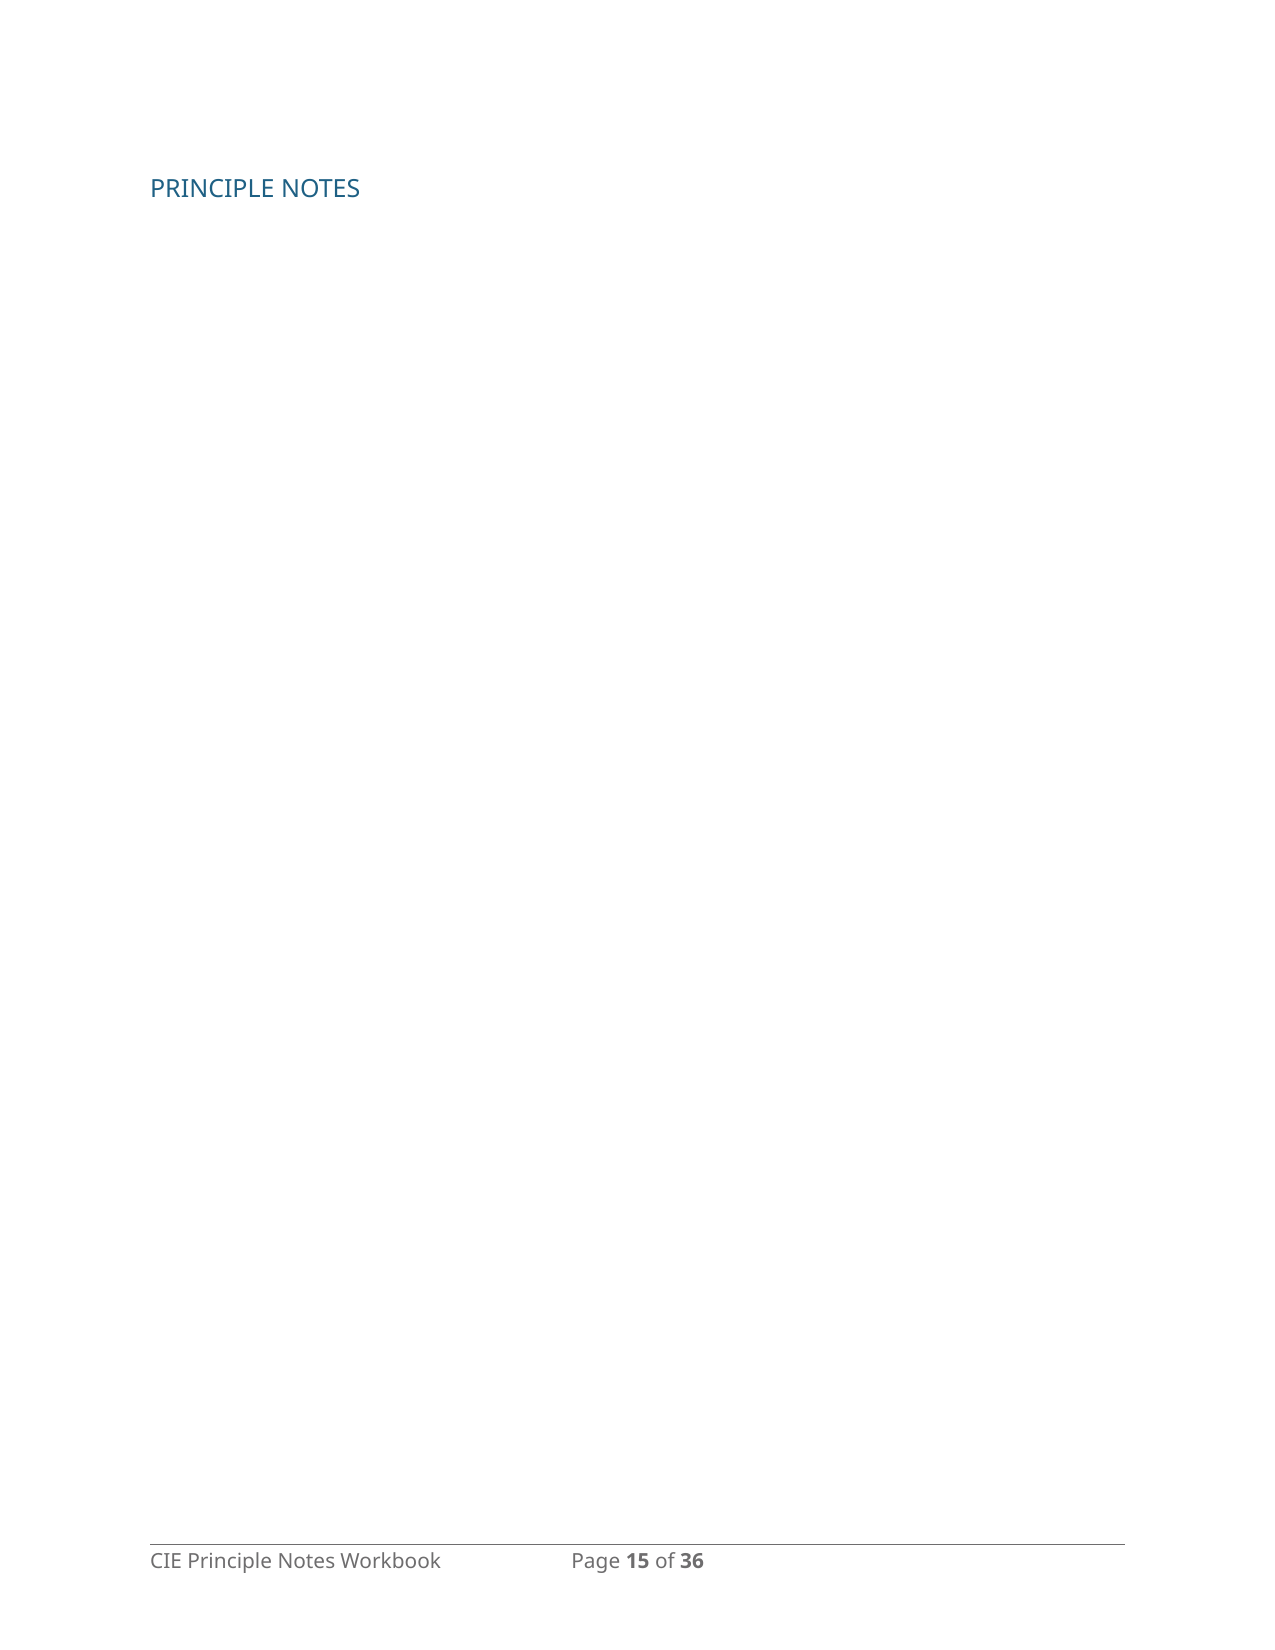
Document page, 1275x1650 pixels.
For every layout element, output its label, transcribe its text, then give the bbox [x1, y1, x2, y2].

subtitle PRINCIPLE NOTES [150, 171, 1125, 205]
